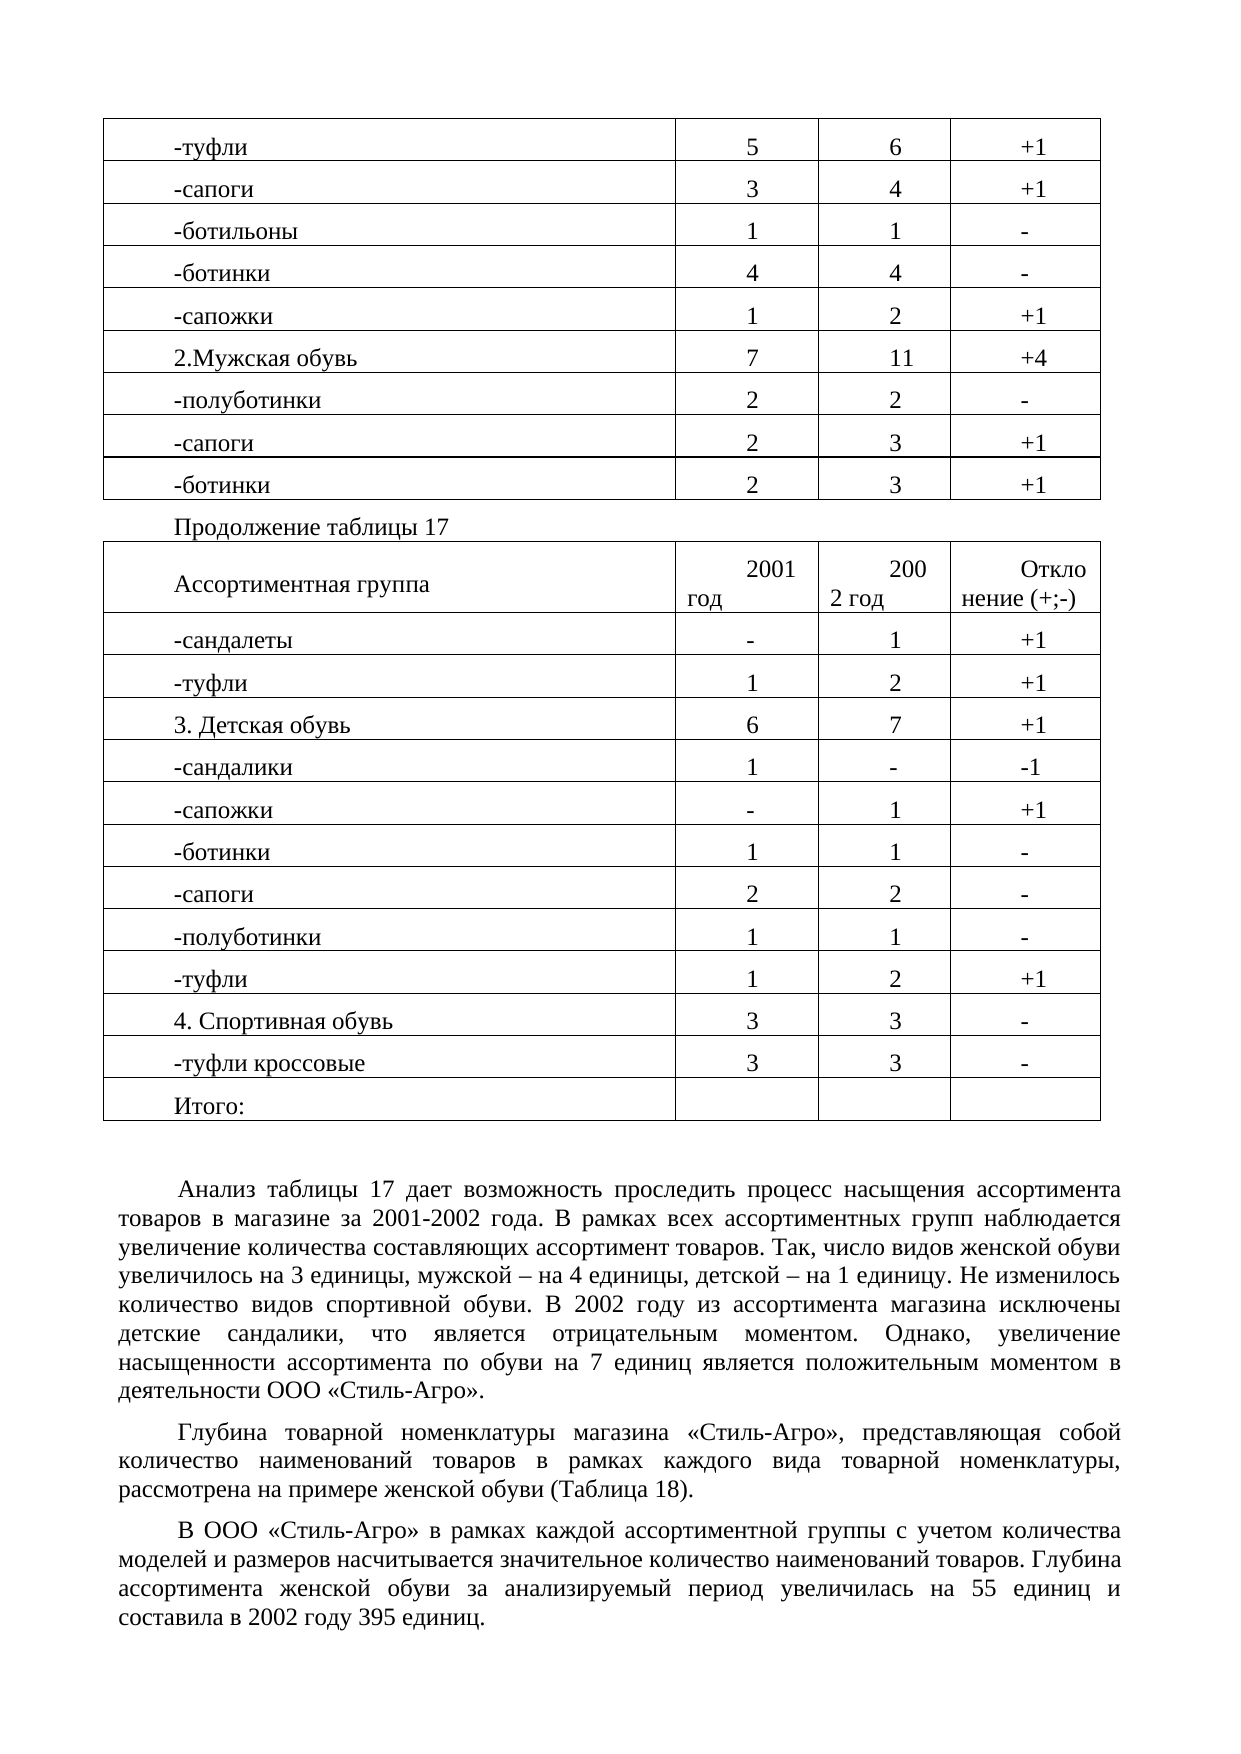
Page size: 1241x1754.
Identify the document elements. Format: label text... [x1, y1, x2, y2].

text В ООО «Стиль-Агро» в рамках каждой ассортиментной группы с учетом количества моделей и размеров насчитывается значительное количество наименований товаров. Глубина ассортимента женской обуви за анализируемый период увеличилась на 55 единиц и составила в 2002 году 395 единиц. [118, 1516, 1122, 1631]
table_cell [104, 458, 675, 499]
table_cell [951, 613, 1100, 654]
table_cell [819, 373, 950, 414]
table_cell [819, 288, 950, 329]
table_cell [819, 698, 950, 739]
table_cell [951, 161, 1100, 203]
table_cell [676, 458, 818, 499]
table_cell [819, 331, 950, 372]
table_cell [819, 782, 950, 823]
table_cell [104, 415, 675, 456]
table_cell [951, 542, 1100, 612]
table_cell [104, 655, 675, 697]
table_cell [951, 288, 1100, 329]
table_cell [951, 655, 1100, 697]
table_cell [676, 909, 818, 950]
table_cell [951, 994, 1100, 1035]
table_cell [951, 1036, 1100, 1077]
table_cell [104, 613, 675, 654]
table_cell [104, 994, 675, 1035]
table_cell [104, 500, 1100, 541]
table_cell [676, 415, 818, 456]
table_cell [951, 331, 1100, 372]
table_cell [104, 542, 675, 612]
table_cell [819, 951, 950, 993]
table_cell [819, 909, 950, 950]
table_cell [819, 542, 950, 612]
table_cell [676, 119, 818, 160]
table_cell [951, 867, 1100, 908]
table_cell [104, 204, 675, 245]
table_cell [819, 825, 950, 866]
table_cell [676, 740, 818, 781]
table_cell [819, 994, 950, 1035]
text Анализ таблицы 17 дает возможность проследить процесс насыщения ассортимента товаров в магазине за 2001-2002 года. В рамках всех ассортиментных групп наблюдается увеличение количества составляющих ассортимент товаров. Так, число видов женской обуви увеличилось на 3 единицы, мужской – на 4 единицы, детской – на 1 единицу. Не изменилось количество видов спортивной обуви. В 2002 году из ассортимента магазина исключены детские сандалики, что является отрицательным моментом. Однако, увеличение насыщенности ассортимента по обуви на 7 единиц является положительным моментом в деятельности ООО «Стиль-Агро». [118, 1174, 1122, 1404]
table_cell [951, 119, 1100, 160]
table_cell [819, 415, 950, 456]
text Глубина товарной номенклатуры магазина «Стиль-Агро», представляющая собой количество наименований товаров в рамках каждого вида товарной номенклатуры, рассмотрена на примере женской обуви (Таблица 18). [118, 1417, 1122, 1503]
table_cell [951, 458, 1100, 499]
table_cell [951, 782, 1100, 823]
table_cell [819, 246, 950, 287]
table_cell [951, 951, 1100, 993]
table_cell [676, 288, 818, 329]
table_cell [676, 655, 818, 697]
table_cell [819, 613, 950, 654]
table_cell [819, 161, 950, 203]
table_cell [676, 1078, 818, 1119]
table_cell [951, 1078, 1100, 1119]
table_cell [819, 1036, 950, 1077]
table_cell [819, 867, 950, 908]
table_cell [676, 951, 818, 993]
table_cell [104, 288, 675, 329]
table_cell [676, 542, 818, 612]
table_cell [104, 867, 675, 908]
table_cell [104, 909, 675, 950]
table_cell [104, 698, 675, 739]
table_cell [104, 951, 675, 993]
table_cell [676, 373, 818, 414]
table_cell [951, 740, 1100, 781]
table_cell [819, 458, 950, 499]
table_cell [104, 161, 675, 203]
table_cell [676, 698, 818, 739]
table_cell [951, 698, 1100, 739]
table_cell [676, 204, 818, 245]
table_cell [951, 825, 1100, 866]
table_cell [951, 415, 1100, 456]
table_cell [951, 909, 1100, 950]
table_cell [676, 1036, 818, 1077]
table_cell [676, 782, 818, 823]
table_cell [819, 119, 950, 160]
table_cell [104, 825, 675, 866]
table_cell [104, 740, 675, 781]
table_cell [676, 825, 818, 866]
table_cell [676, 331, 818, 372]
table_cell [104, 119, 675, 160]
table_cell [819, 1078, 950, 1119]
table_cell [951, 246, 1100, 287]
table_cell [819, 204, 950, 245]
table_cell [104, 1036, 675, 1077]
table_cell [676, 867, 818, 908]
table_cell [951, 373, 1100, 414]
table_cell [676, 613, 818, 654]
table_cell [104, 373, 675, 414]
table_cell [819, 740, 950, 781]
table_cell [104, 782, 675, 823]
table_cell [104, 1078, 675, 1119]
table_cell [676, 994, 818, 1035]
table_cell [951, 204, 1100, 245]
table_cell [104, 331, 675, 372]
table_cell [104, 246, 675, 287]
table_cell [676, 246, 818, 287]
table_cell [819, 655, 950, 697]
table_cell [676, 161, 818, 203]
